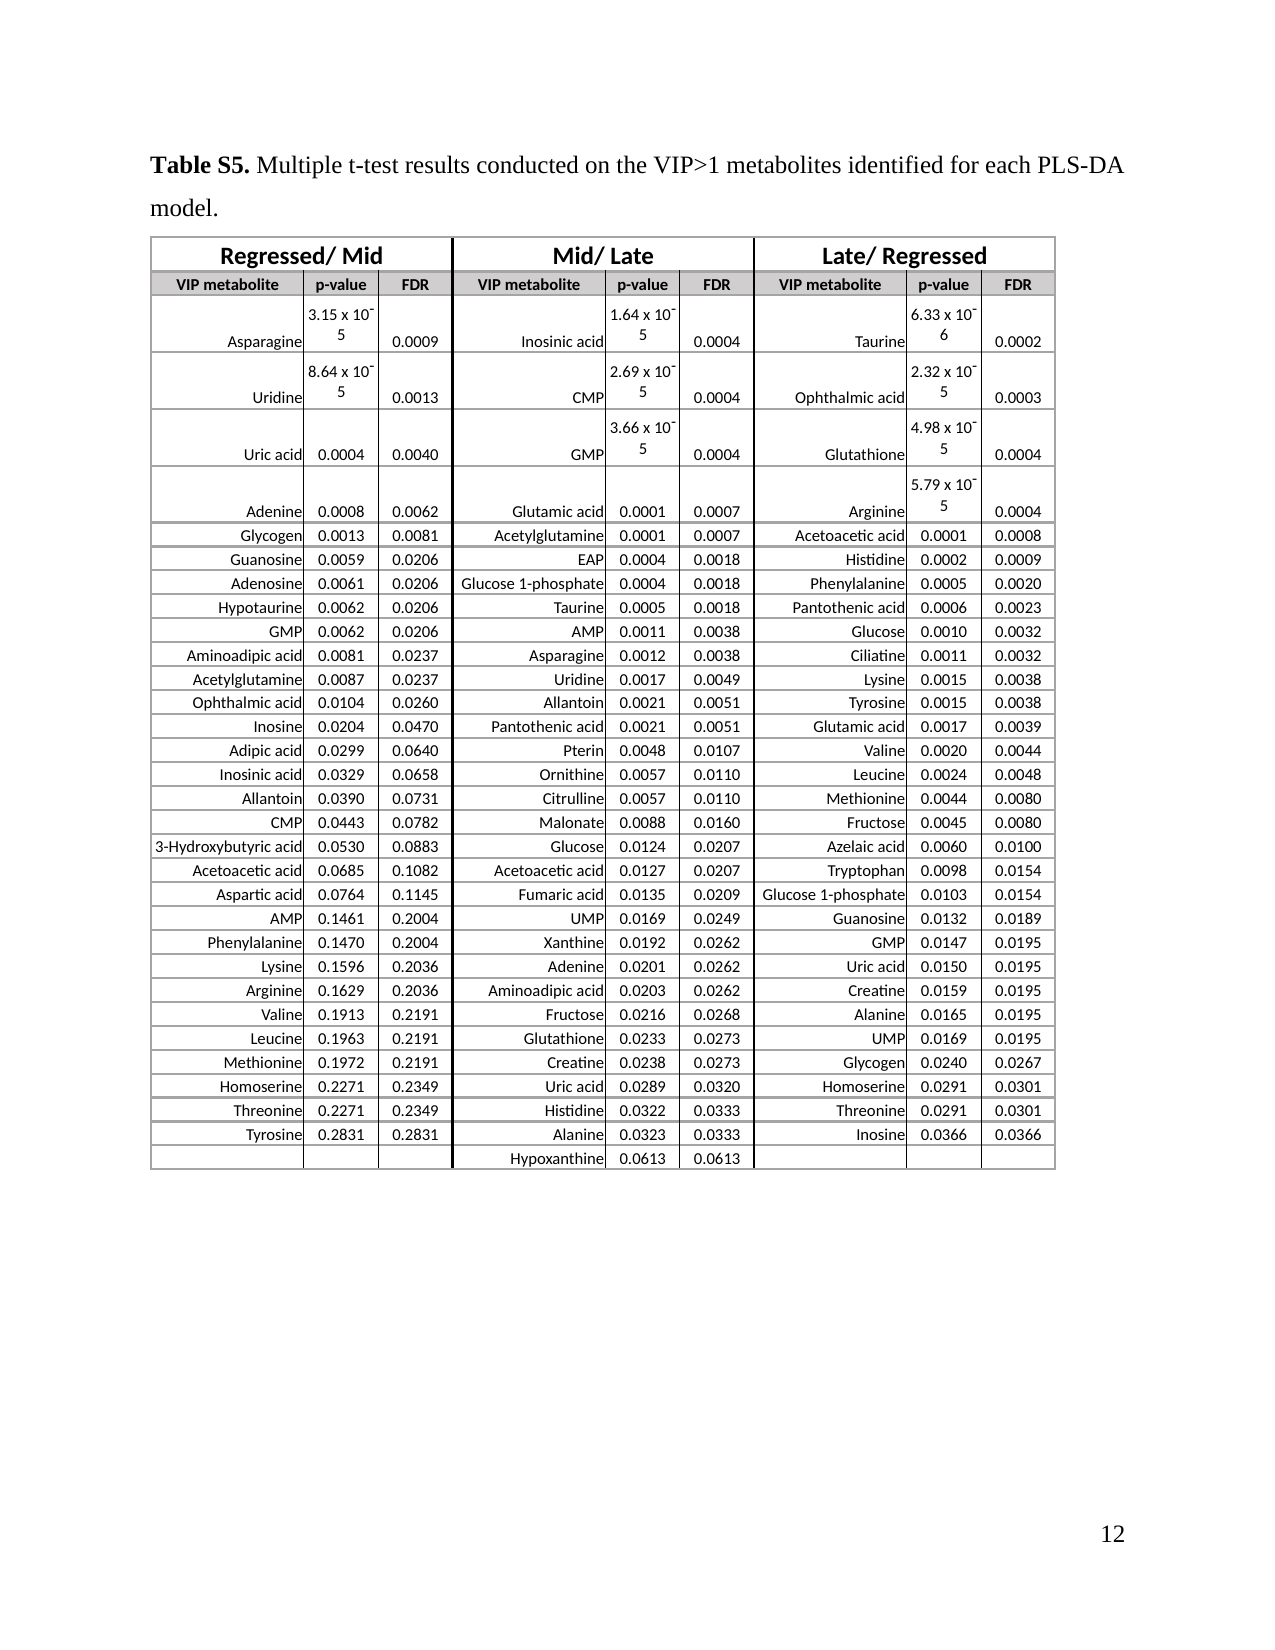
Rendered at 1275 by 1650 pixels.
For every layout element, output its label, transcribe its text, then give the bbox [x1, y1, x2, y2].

table_cell 0.2191 [379, 1051, 451, 1072]
table_cell 0.0004 [606, 571, 679, 593]
table_cell 0.0049 [680, 667, 753, 689]
table_cell 0.0104 [304, 691, 378, 713]
table_cell Glutathione [755, 410, 906, 465]
table_cell Tyrosine [152, 1123, 303, 1144]
table_cell Phenylalanine [755, 571, 906, 593]
table_cell Hypotaurine [152, 595, 303, 617]
table_cell 0.0038 [982, 667, 1054, 689]
table_cell 0.0366 [982, 1123, 1054, 1144]
table_cell 0.2271 [304, 1099, 378, 1120]
table_cell 0.0051 [680, 691, 753, 713]
table_cell 0.0002 [907, 548, 981, 569]
table_cell 0.0002 [982, 296, 1054, 351]
table_cell 0.0470 [379, 715, 451, 737]
table_cell 0.0098 [907, 859, 981, 881]
table_cell 2.32 x 10-5 [907, 353, 981, 408]
table_cell 0.0237 [379, 667, 451, 689]
table_cell Inosine [152, 715, 303, 737]
table_cell 0.0154 [982, 883, 1054, 905]
table_cell 0.0009 [982, 548, 1054, 569]
table_cell 0.0008 [304, 467, 378, 521]
table_cell 0.2349 [379, 1099, 451, 1120]
table_cell 0.0390 [304, 787, 378, 809]
table_cell 0.0273 [680, 1051, 753, 1072]
table_cell 0.0062 [379, 467, 451, 521]
table_cell 0.0262 [680, 931, 753, 953]
table_cell Arginine [152, 979, 303, 1001]
table_cell 0.0238 [606, 1051, 679, 1072]
table_cell [755, 1146, 906, 1168]
table_cell Uridine [454, 667, 605, 689]
table_cell 0.0249 [680, 907, 753, 929]
table_cell 0.0059 [304, 548, 378, 569]
table_cell 0.0004 [606, 548, 679, 569]
table_cell Histidine [755, 548, 906, 569]
table_cell Phenylalanine [152, 931, 303, 953]
table_cell Tryptophan [755, 859, 906, 881]
table_cell Fructose [454, 1003, 605, 1024]
table_cell Aspartic acid [152, 883, 303, 905]
table_cell 0.2004 [379, 931, 451, 953]
table_cell Adenine [454, 955, 605, 977]
table_cell Hypoxanthine [454, 1146, 605, 1168]
table_cell Glutamic acid [454, 467, 605, 521]
table_cell 0.0209 [680, 883, 753, 905]
table_cell 5.79 x 10-5 [907, 467, 981, 521]
table_cell 0.0291 [907, 1075, 981, 1096]
table_cell 0.0021 [606, 691, 679, 713]
table_cell 0.1082 [379, 859, 451, 881]
table_cell 0.0159 [907, 979, 981, 1001]
table_cell 0.0366 [907, 1123, 981, 1144]
table_cell p-value [304, 273, 378, 294]
table_cell 0.0057 [606, 763, 679, 785]
table_cell AMP [152, 907, 303, 929]
table_cell GMP [454, 410, 605, 465]
table_cell 0.0038 [680, 619, 753, 641]
table_cell 0.0150 [907, 955, 981, 977]
table_cell 0.0195 [982, 1027, 1054, 1048]
table_cell Glucose 1-phosphate [755, 883, 906, 905]
table_cell 0.2831 [379, 1123, 451, 1144]
table_cell 0.0009 [379, 296, 451, 351]
table_cell 0.0012 [606, 643, 679, 665]
table_cell Creatine [454, 1051, 605, 1072]
table_cell 0.0001 [606, 467, 679, 521]
table_cell 0.0080 [982, 787, 1054, 809]
table_cell Tyrosine [755, 691, 906, 713]
table_cell 0.0021 [606, 715, 679, 737]
table_cell 0.0080 [982, 811, 1054, 833]
table_cell 0.0169 [606, 907, 679, 929]
table_cell 0.0273 [680, 1027, 753, 1048]
table_cell 0.0010 [907, 619, 981, 641]
table_cell 0.0039 [982, 715, 1054, 737]
table_cell 0.0301 [982, 1075, 1054, 1096]
table_cell 0.2036 [379, 955, 451, 977]
table_cell 0.0018 [680, 571, 753, 593]
table_cell 0.0011 [606, 619, 679, 641]
table_cell 0.0020 [907, 739, 981, 761]
table_cell 0.0100 [982, 835, 1054, 857]
table_cell 0.0301 [982, 1099, 1054, 1120]
table_cell 0.0195 [982, 979, 1054, 1001]
table_cell p-value [907, 273, 981, 294]
table_cell 0.0782 [379, 811, 451, 833]
table_cell Uric acid [755, 955, 906, 977]
table_cell 0.0088 [606, 811, 679, 833]
table_cell 0.0443 [304, 811, 378, 833]
table_cell 0.0154 [982, 859, 1054, 881]
table_cell 0.0060 [907, 835, 981, 857]
table_cell 0.0061 [304, 571, 378, 593]
table_cell [152, 1146, 303, 1168]
table_cell Aminoadipic acid [454, 979, 605, 1001]
table_cell VIP metabolite [152, 273, 303, 294]
table_cell 0.0322 [606, 1099, 679, 1120]
table_cell 0.0233 [606, 1027, 679, 1048]
table_cell 0.0260 [379, 691, 451, 713]
table_cell 0.0206 [379, 548, 451, 569]
table_cell Ciliatine [755, 643, 906, 665]
table_cell Pantothenic acid [755, 595, 906, 617]
table_cell [907, 1146, 981, 1168]
table_cell 0.0240 [907, 1051, 981, 1072]
table_cell 0.0613 [606, 1146, 679, 1168]
table_cell 0.0003 [982, 353, 1054, 408]
table_cell 0.0195 [982, 1003, 1054, 1024]
table_cell 0.0024 [907, 763, 981, 785]
table_cell Adenosine [152, 571, 303, 593]
table_cell 0.0267 [982, 1051, 1054, 1072]
text Table S5. Multiple t-test results conducted on the VIP>1 metabolites identified for each PLS-DA model. [150, 150, 1125, 222]
table_cell 0.0206 [379, 595, 451, 617]
table_cell Fructose [755, 811, 906, 833]
table_cell 0.0165 [907, 1003, 981, 1024]
table_cell 0.0731 [379, 787, 451, 809]
table_cell Histidine [454, 1099, 605, 1120]
table_cell 0.1145 [379, 883, 451, 905]
table_cell 2.69 x 10-5 [606, 353, 679, 408]
table_cell FDR [379, 273, 451, 294]
table_cell Pterin [454, 739, 605, 761]
table_cell [304, 1146, 378, 1168]
table_cell 0.2349 [379, 1075, 451, 1096]
table_cell 0.0038 [680, 643, 753, 665]
table_cell Pantothenic acid [454, 715, 605, 737]
table_cell UMP [454, 907, 605, 929]
table_cell Acetylglutamine [152, 667, 303, 689]
table_cell 0.0201 [606, 955, 679, 977]
table_cell Creatine [755, 979, 906, 1001]
table_cell AMP [454, 619, 605, 641]
table_cell Asparagine [152, 296, 303, 351]
table_cell 0.0048 [606, 739, 679, 761]
table_cell 0.0062 [304, 619, 378, 641]
table_cell 0.0169 [907, 1027, 981, 1048]
table_cell Inosinic acid [152, 763, 303, 785]
table_cell 0.0685 [304, 859, 378, 881]
table_cell 0.2036 [379, 979, 451, 1001]
table_cell Glucose 1-phosphate [454, 571, 605, 593]
table_cell Adenine [152, 467, 303, 521]
table_cell 0.0333 [680, 1099, 753, 1120]
table_cell Malonate [454, 811, 605, 833]
table_cell 0.0132 [907, 907, 981, 929]
table_cell 0.0004 [304, 410, 378, 465]
table_cell VIP metabolite [755, 273, 906, 294]
table_cell 0.0044 [907, 787, 981, 809]
table_cell 0.0291 [907, 1099, 981, 1120]
table_cell 3-Hydroxybutyric acid [152, 835, 303, 857]
table_cell 0.0195 [982, 931, 1054, 953]
table_cell 0.0216 [606, 1003, 679, 1024]
table_cell 0.0613 [680, 1146, 753, 1168]
table_cell 0.0147 [907, 931, 981, 953]
table_cell 0.0081 [304, 643, 378, 665]
table_cell 0.0299 [304, 739, 378, 761]
table_cell Glycogen [152, 524, 303, 545]
table_cell Methionine [152, 1051, 303, 1072]
table_cell CMP [152, 811, 303, 833]
table_cell 0.0110 [680, 787, 753, 809]
table_cell 4.98 x 10-5 [907, 410, 981, 465]
table_cell 0.0262 [680, 955, 753, 977]
table_cell Homoserine [152, 1075, 303, 1096]
table_cell 0.0004 [680, 296, 753, 351]
table_cell 0.0207 [680, 859, 753, 881]
table_cell Fumaric acid [454, 883, 605, 905]
table_cell 0.1963 [304, 1027, 378, 1048]
table_cell Leucine [755, 763, 906, 785]
table_cell Adipic acid [152, 739, 303, 761]
table_cell p-value [606, 273, 679, 294]
table_cell 0.2191 [379, 1027, 451, 1048]
table_cell Guanosine [755, 907, 906, 929]
table_cell 0.1913 [304, 1003, 378, 1024]
table_cell 0.0051 [680, 715, 753, 737]
table_cell 0.0195 [982, 955, 1054, 977]
table_cell 0.0038 [982, 691, 1054, 713]
table_cell 0.1461 [304, 907, 378, 929]
table_cell Asparagine [454, 643, 605, 665]
table_cell 0.0110 [680, 763, 753, 785]
table_cell 0.0333 [680, 1123, 753, 1144]
table_cell 0.0004 [680, 410, 753, 465]
table_cell Acetylglutamine [454, 524, 605, 545]
table_cell 0.0160 [680, 811, 753, 833]
table_cell 0.0001 [606, 524, 679, 545]
table_cell 0.0004 [982, 410, 1054, 465]
table_cell 0.0323 [606, 1123, 679, 1144]
table_cell 0.0005 [606, 595, 679, 617]
table_cell 0.0032 [982, 619, 1054, 641]
table_cell 0.0203 [606, 979, 679, 1001]
table_cell 0.0124 [606, 835, 679, 857]
table_cell 0.0081 [379, 524, 451, 545]
table_cell 0.2191 [379, 1003, 451, 1024]
table_cell Ophthalmic acid [152, 691, 303, 713]
table_cell Uridine [152, 353, 303, 408]
table_cell 0.0017 [606, 667, 679, 689]
table_cell 0.0204 [304, 715, 378, 737]
table_cell Acetoacetic acid [152, 859, 303, 881]
table_cell 0.0032 [982, 643, 1054, 665]
table_cell 0.0103 [907, 883, 981, 905]
table_cell 0.0206 [379, 619, 451, 641]
table_cell 0.0004 [680, 353, 753, 408]
table_cell 0.0040 [379, 410, 451, 465]
table_cell [379, 1146, 451, 1168]
table_cell Lysine [152, 955, 303, 977]
table_cell Ornithine [454, 763, 605, 785]
table_cell 0.0023 [982, 595, 1054, 617]
table_cell Allantoin [454, 691, 605, 713]
table_cell Aminoadipic acid [152, 643, 303, 665]
table_cell Inosine [755, 1123, 906, 1144]
table_cell 0.0262 [680, 979, 753, 1001]
table_cell FDR [982, 273, 1054, 294]
table_cell Threonine [755, 1099, 906, 1120]
table_cell 3.66 x 10-5 [606, 410, 679, 465]
table_cell 0.0207 [680, 835, 753, 857]
table_cell 0.0001 [907, 524, 981, 545]
table_cell 0.0087 [304, 667, 378, 689]
table_cell 0.2271 [304, 1075, 378, 1096]
table_header Mid/ Late [454, 238, 753, 270]
table_cell 0.0127 [606, 859, 679, 881]
table_cell 0.0062 [304, 595, 378, 617]
table_cell 0.0268 [680, 1003, 753, 1024]
table_cell 0.0135 [606, 883, 679, 905]
table_header Late/ Regressed [755, 238, 1054, 270]
table_cell 0.0013 [379, 353, 451, 408]
table_cell 0.0007 [680, 524, 753, 545]
table_cell GMP [755, 931, 906, 953]
table_cell Homoserine [755, 1075, 906, 1096]
table_cell Acetoacetic acid [454, 859, 605, 881]
table_cell 0.0045 [907, 811, 981, 833]
table_cell 0.0015 [907, 691, 981, 713]
table_cell 0.0883 [379, 835, 451, 857]
table_cell 0.2004 [379, 907, 451, 929]
table_cell 0.1972 [304, 1051, 378, 1072]
table_cell 0.0011 [907, 643, 981, 665]
table_cell Glucose [755, 619, 906, 641]
table_cell 0.0237 [379, 643, 451, 665]
table_cell 0.0020 [982, 571, 1054, 593]
table_cell 0.0289 [606, 1075, 679, 1096]
table_cell Xanthine [454, 931, 605, 953]
table_cell UMP [755, 1027, 906, 1048]
table_cell 0.0530 [304, 835, 378, 857]
table_cell Azelaic acid [755, 835, 906, 857]
table_cell 6.33 x 10-6 [907, 296, 981, 351]
table_cell Glycogen [755, 1051, 906, 1072]
table_cell 0.0004 [982, 467, 1054, 521]
table_cell Methionine [755, 787, 906, 809]
table_cell 0.0013 [304, 524, 378, 545]
table_cell 0.0320 [680, 1075, 753, 1096]
table_cell 0.0192 [606, 931, 679, 953]
table_cell 0.0048 [982, 763, 1054, 785]
table_cell CMP [454, 353, 605, 408]
table_cell 0.1629 [304, 979, 378, 1001]
table_cell Valine [152, 1003, 303, 1024]
table_cell 0.1470 [304, 931, 378, 953]
table_cell 0.0017 [907, 715, 981, 737]
table_cell 0.1596 [304, 955, 378, 977]
table_cell 0.0206 [379, 571, 451, 593]
table_cell Glutamic acid [755, 715, 906, 737]
table_cell Uric acid [454, 1075, 605, 1096]
table_cell Alanine [454, 1123, 605, 1144]
table_cell VIP metabolite [454, 273, 605, 294]
table_cell Threonine [152, 1099, 303, 1120]
table_cell GMP [152, 619, 303, 641]
table_cell Valine [755, 739, 906, 761]
table_cell 0.0018 [680, 548, 753, 569]
table_cell 0.0329 [304, 763, 378, 785]
table_cell [982, 1146, 1054, 1168]
table_cell 0.0057 [606, 787, 679, 809]
table_header Regressed/ Mid [152, 238, 451, 270]
table_cell Lysine [755, 667, 906, 689]
table_cell Glucose [454, 835, 605, 857]
table_cell Ophthalmic acid [755, 353, 906, 408]
table_cell Taurine [755, 296, 906, 351]
table_cell Glutathione [454, 1027, 605, 1048]
table_cell Allantoin [152, 787, 303, 809]
table_cell EAP [454, 548, 605, 569]
table_cell 0.0107 [680, 739, 753, 761]
table_cell 0.0189 [982, 907, 1054, 929]
table_cell 8.64 x 10-5 [304, 353, 378, 408]
table_cell Taurine [454, 595, 605, 617]
table_cell 0.0008 [982, 524, 1054, 545]
table_cell 3.15 x 10-5 [304, 296, 378, 351]
table_cell 0.0015 [907, 667, 981, 689]
table_cell 0.0044 [982, 739, 1054, 761]
table_cell Acetoacetic acid [755, 524, 906, 545]
table_cell 0.0764 [304, 883, 378, 905]
table_cell Arginine [755, 467, 906, 521]
table_cell Citrulline [454, 787, 605, 809]
table_cell 0.2831 [304, 1123, 378, 1144]
table_cell 0.0658 [379, 763, 451, 785]
table_cell Guanosine [152, 548, 303, 569]
table_cell Leucine [152, 1027, 303, 1048]
table_cell 1.64 x 10-5 [606, 296, 679, 351]
table_cell 0.0640 [379, 739, 451, 761]
table_cell 0.0005 [907, 571, 981, 593]
table_cell 0.0006 [907, 595, 981, 617]
table_cell FDR [680, 273, 753, 294]
table_cell 0.0007 [680, 467, 753, 521]
table_cell Inosinic acid [454, 296, 605, 351]
table_cell Alanine [755, 1003, 906, 1024]
table_cell Uric acid [152, 410, 303, 465]
table_cell 0.0018 [680, 595, 753, 617]
